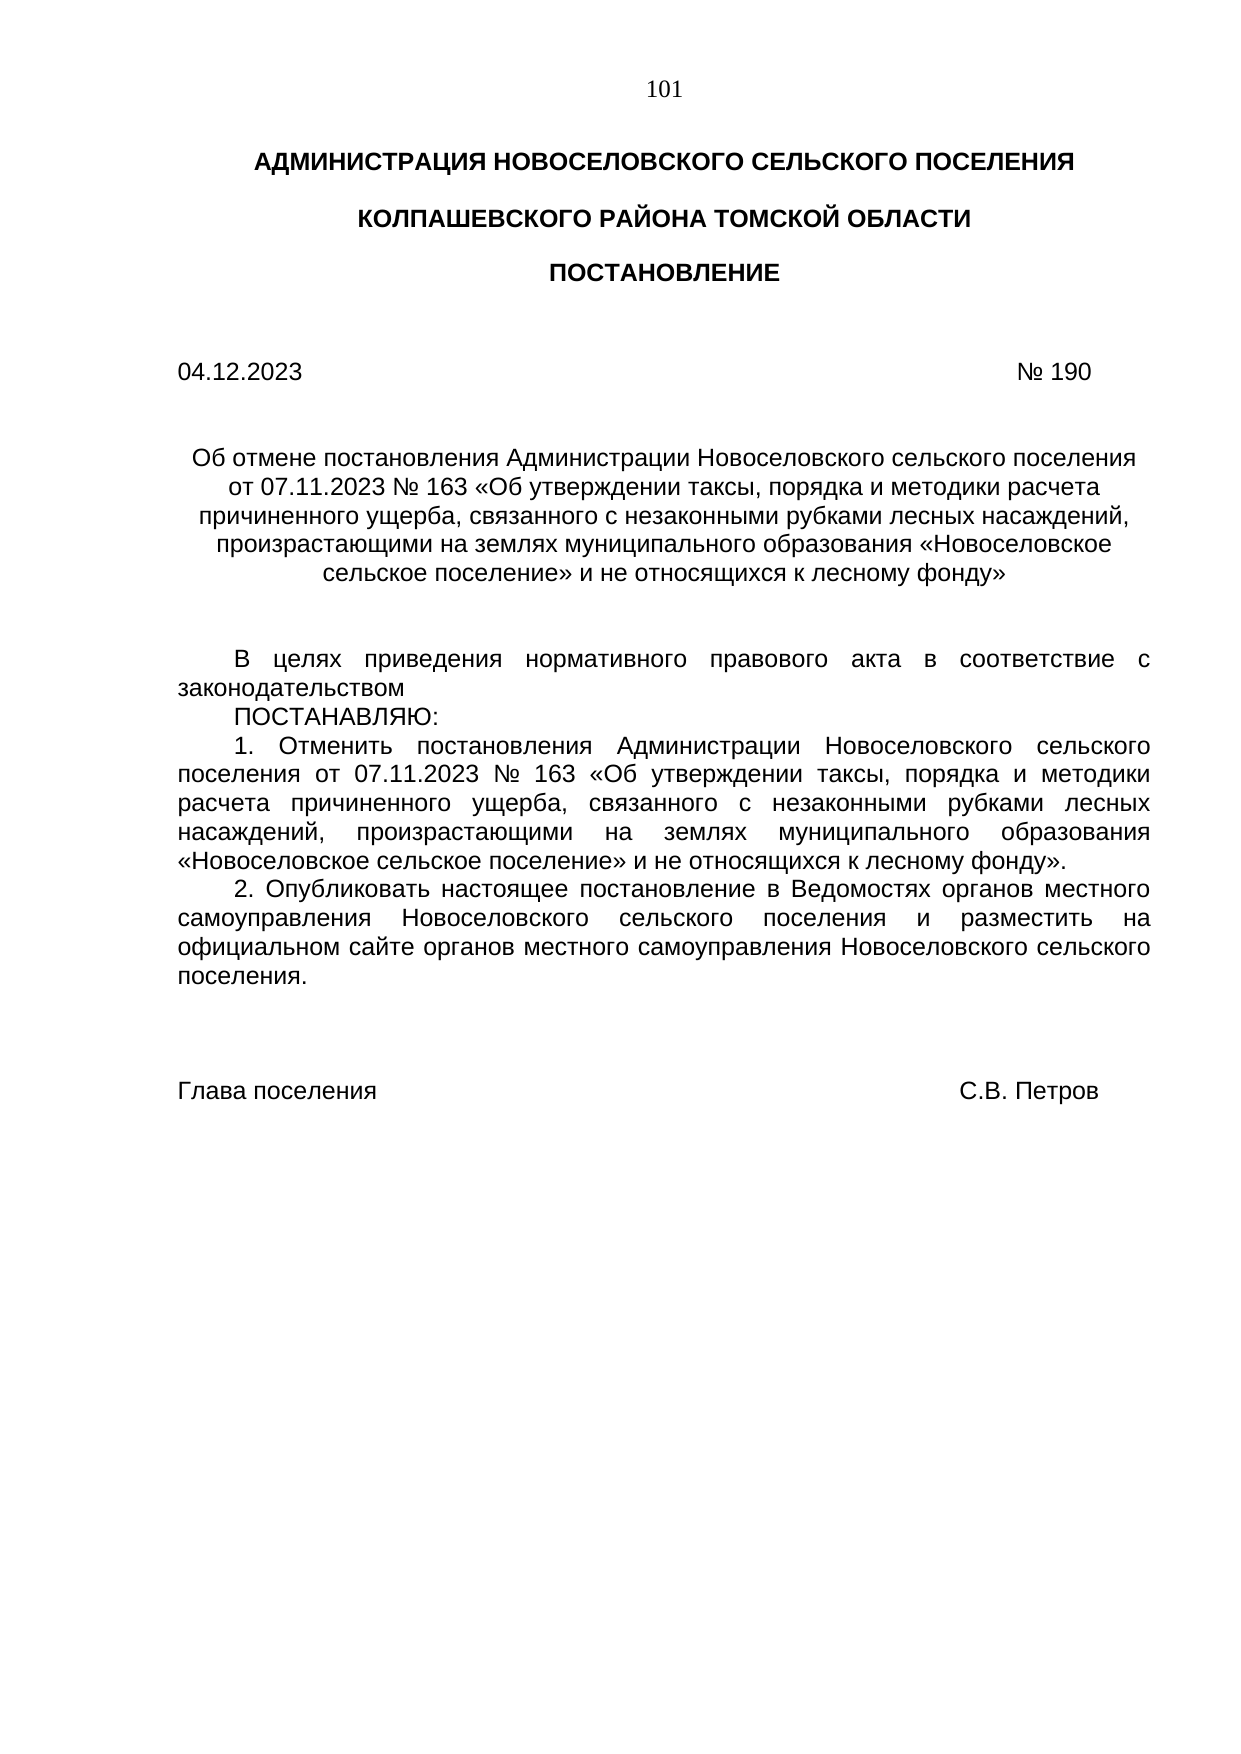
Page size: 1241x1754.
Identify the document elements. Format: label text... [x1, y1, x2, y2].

text 04.12.2023 № 190 [177, 357, 1152, 386]
text АДМИНИСТРАЦИЯ НОВОСЕЛОВСКОГО СЕЛЬСКОГО ПОСЕЛЕНИЯ [177, 147, 1152, 176]
text ПОСТАНОВЛЕНИЕ [177, 258, 1152, 287]
text Глава поселения С.В. Петров [177, 1076, 1152, 1104]
text 2. Опубликовать настоящее постановление в Ведомостях органов местного самоуправления Новоселовского сельского поселения и разместить на официальном сайте органов местного самоуправления Новоселовского сельского поселения. [177, 874, 1152, 989]
text Об отмене постановления Администрации Новоселовского сельского поселения от 07.11.2023 № 163 «Об утверждении таксы, порядка и методики расчета причиненного ущерба, связанного с незаконными рубками лесных насаждений, произрастающими на землях муниципального образования «Новоселовское сельское поселение» и не относящихся к лесному фонду» [177, 443, 1152, 587]
text В целях приведения нормативного правового акта в соответствие с законодательством [177, 644, 1152, 702]
text ПОСТАНАВЛЯЮ: [177, 702, 1152, 731]
text КОЛПАШЕВСКОГО РАЙОНА ТОМСКОЙ ОБЛАСТИ [177, 204, 1152, 233]
text 1. Отменить постановления Администрации Новоселовского сельского поселения от 07.11.2023 № 163 «Об утверждении таксы, порядка и методики расчета причиненного ущерба, связанного с незаконными рубками лесных насаждений, произрастающими на землях муниципального образования «Новоселовское сельское поселение» и не относящихся к лесному фонду». [177, 731, 1152, 874]
